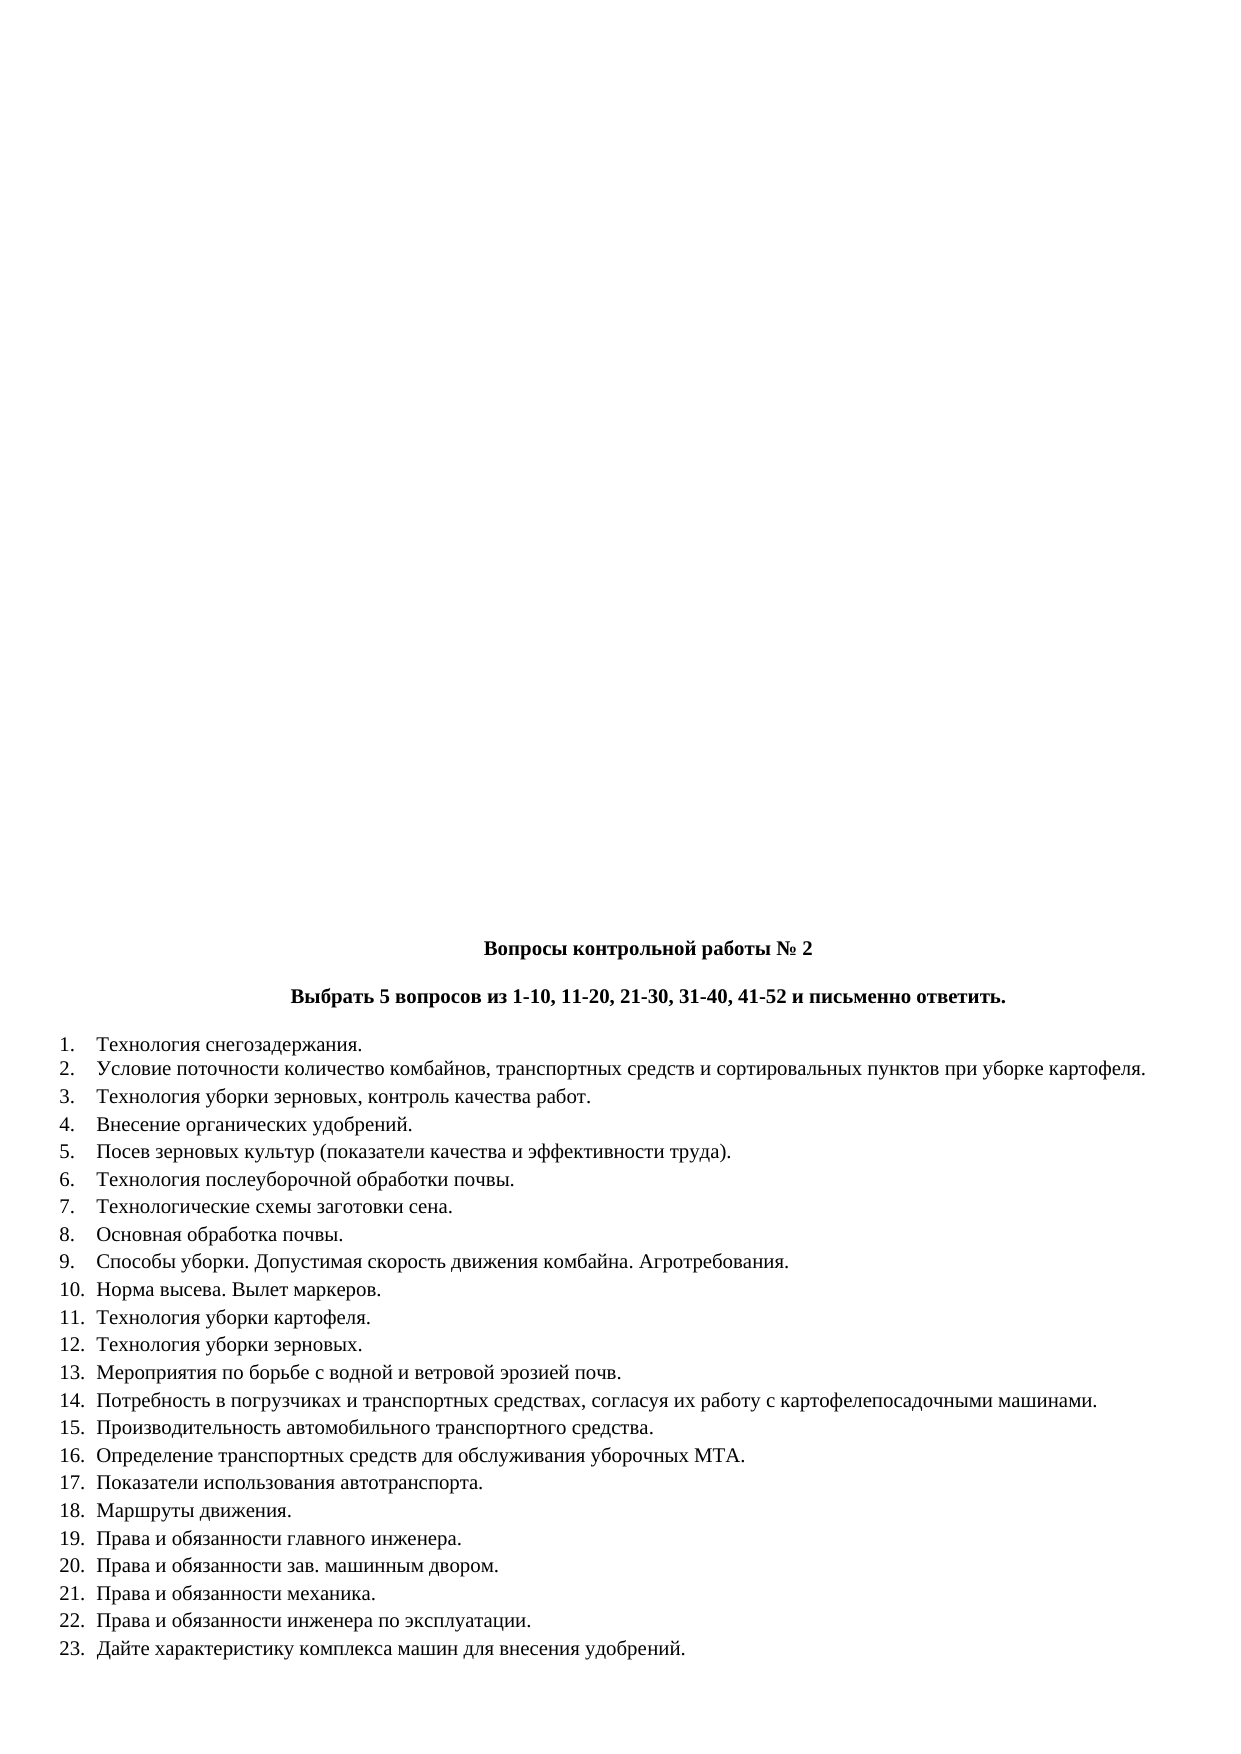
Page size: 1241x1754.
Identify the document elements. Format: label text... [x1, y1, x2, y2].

text Выбрать 5 вопросов из 1-10, 11-20, 21-30, 31-40, 41-52 и письменно ответить. [59, 984, 1181, 1008]
list Производительность автомобильного транспортного средства. [59, 1415, 1181, 1439]
list Показатели использования автотранспорта. [59, 1470, 1181, 1494]
list Мероприятия по борьбе с водной и ветровой эрозией почв. [59, 1360, 1181, 1384]
list Права и обязанности зав. машинным двором. [59, 1553, 1181, 1577]
list Посев зерновых культур (показатели качества и эффективности труда). [59, 1139, 1181, 1163]
list Технология уборки картофеля. [59, 1305, 1181, 1329]
list Права и обязанности главного инженера. [59, 1526, 1181, 1549]
list Основная обработка почвы. [59, 1222, 1181, 1246]
text Вопросы контрольной работы № 2 [59, 936, 1181, 960]
list Условие поточности количество комбайнов, транспортных средств и сортировальных пунктов при уборке картофеля. [59, 1056, 1181, 1080]
list Технологические схемы заготовки сена. [59, 1194, 1181, 1218]
list Технология послеуборочной обработки почвы. [59, 1167, 1181, 1191]
list Потребность в погрузчиках и транспортных средствах, согласуя их работу с картофелепосадочными машинами. [59, 1387, 1181, 1412]
list Дайте характеристику комплекса машин для внесения удобрений. [59, 1636, 1181, 1660]
list Маршруты движения. [59, 1498, 1181, 1522]
list Способы уборки. Допустимая скорость движения комбайна. Агротребования. [59, 1249, 1181, 1273]
list Определение транспортных средств для обслуживания уборочных МТА. [59, 1443, 1181, 1467]
list Технология снегозадержания. [59, 1032, 1181, 1056]
list Норма высева. Вылет маркеров. [59, 1277, 1181, 1301]
list Внесение органических удобрений. [59, 1111, 1181, 1136]
list Технология уборки зерновых, контроль качества работ. [59, 1084, 1181, 1108]
list Права и обязанности механика. [59, 1581, 1181, 1605]
list Права и обязанности инженера по эксплуатации. [59, 1608, 1181, 1632]
list Технология уборки зерновых. [59, 1332, 1181, 1356]
